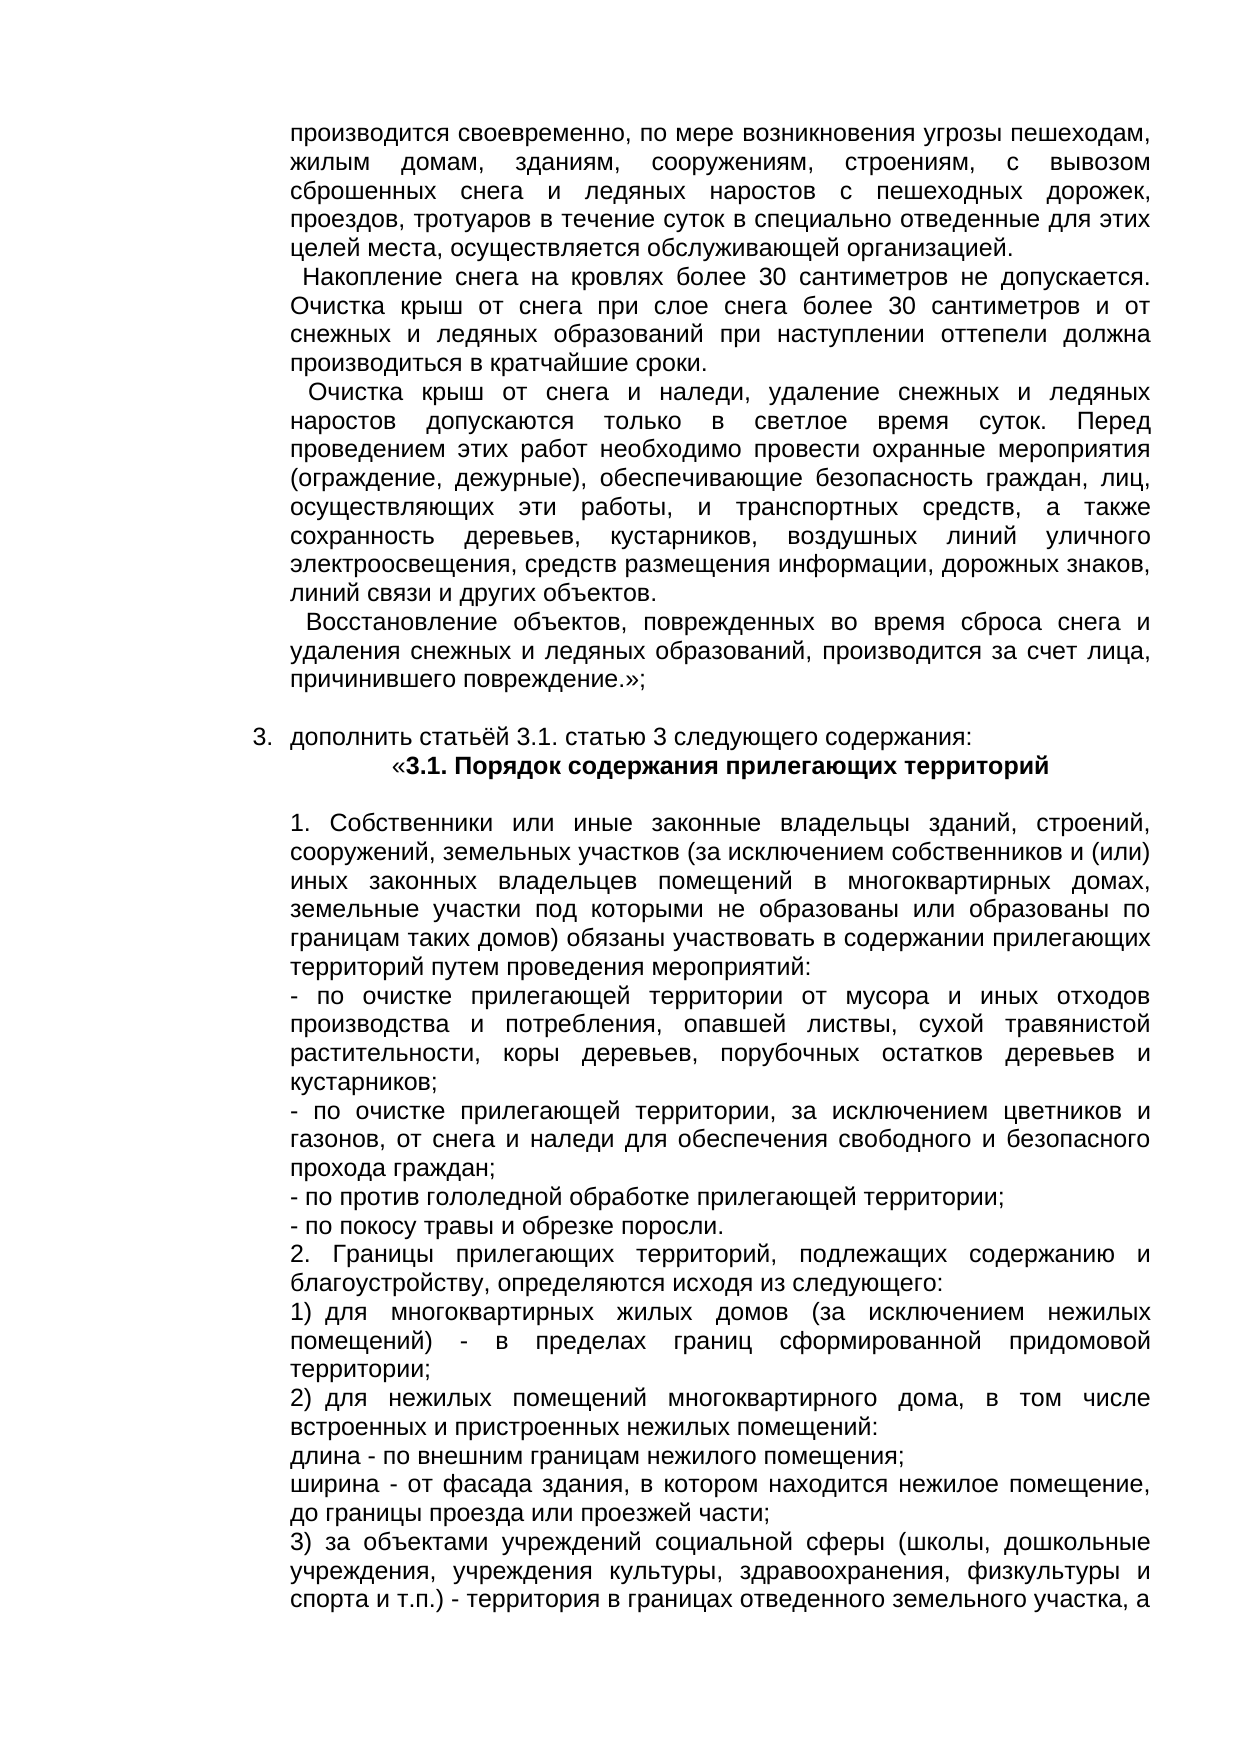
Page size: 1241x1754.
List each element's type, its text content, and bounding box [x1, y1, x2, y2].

text 1) для многоквартирных жилых домов (за исключением нежилых помещений) - в пределах границ сформированной придомовой территории; [290, 1297, 1152, 1383]
text Накопление снега на кровлях более 30 сантиметров не допускается. Очистка крыш от снега при слое снега более 30 сантиметров и от снежных и ледяных образований при наступлении оттепели должна производиться в кратчайшие сроки. [290, 262, 1152, 377]
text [290, 1527, 1152, 1613]
text 2. Границы прилегающих территорий, подлежащих содержанию и благоустройству, определяются исходя из следующего: [290, 1239, 1152, 1297]
text 2) для нежилых помещений многоквартирного дома, в том числе встроенных и пристроенных нежилых помещений: [290, 1383, 1152, 1441]
text - по очистке прилегающей территории от мусора и иных отходов производства и потребления, опавшей листвы, сухой травянистой растительности, коры деревьев, порубочных остатков деревьев и кустарников; [290, 981, 1152, 1096]
list дополнить статьёй 3.1. статью 3 следующего содержания: [252, 722, 1152, 751]
text длина - по внешним границам нежилого помещения; [290, 1441, 1152, 1469]
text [290, 118, 1152, 262]
text - по очистке прилегающей территории, за исключением цветников и газонов, от снега и наледи для обеспечения свободного и безопасного прохода граждан; [290, 1096, 1152, 1182]
text ширина - от фасада здания, в котором находится нежилое помещение, до границы проезда или проезжей части; [290, 1469, 1152, 1527]
text - по против гололедной обработке прилегающей территории; [290, 1182, 1152, 1211]
text Восстановление объектов, поврежденных во время сброса снега и удаления снежных и ледяных образований, производится за счет лица, причинившего повреждение.»; [290, 607, 1152, 693]
text «3.1. Порядок содержания прилегающих территорий [290, 751, 1152, 779]
text 1. Собственники или иные законные владельцы зданий, строений, сооружений, земельных участков (за исключением собственников и (или) иных законных владельцев помещений в многоквартирных домах, земельные участки под которыми не образованы или образованы по границам таких домов) обязаны участвовать в содержании прилегающих территорий путем проведения мероприятий: [290, 808, 1152, 981]
text Очистка крыш от снега и наледи, удаление снежных и ледяных наростов допускаются только в светлое время суток. Перед проведением этих работ необходимо провести охранные мероприятия (ограждение, дежурные), обеспечивающие безопасность граждан, лиц, осуществляющих эти работы, и транспортных средств, а также сохранность деревьев, кустарников, воздушных линий уличного электроосвещения, средств размещения информации, дорожных знаков, линий связи и других объектов. [290, 377, 1152, 607]
text - по покосу травы и обрезке поросли. [290, 1211, 1152, 1239]
